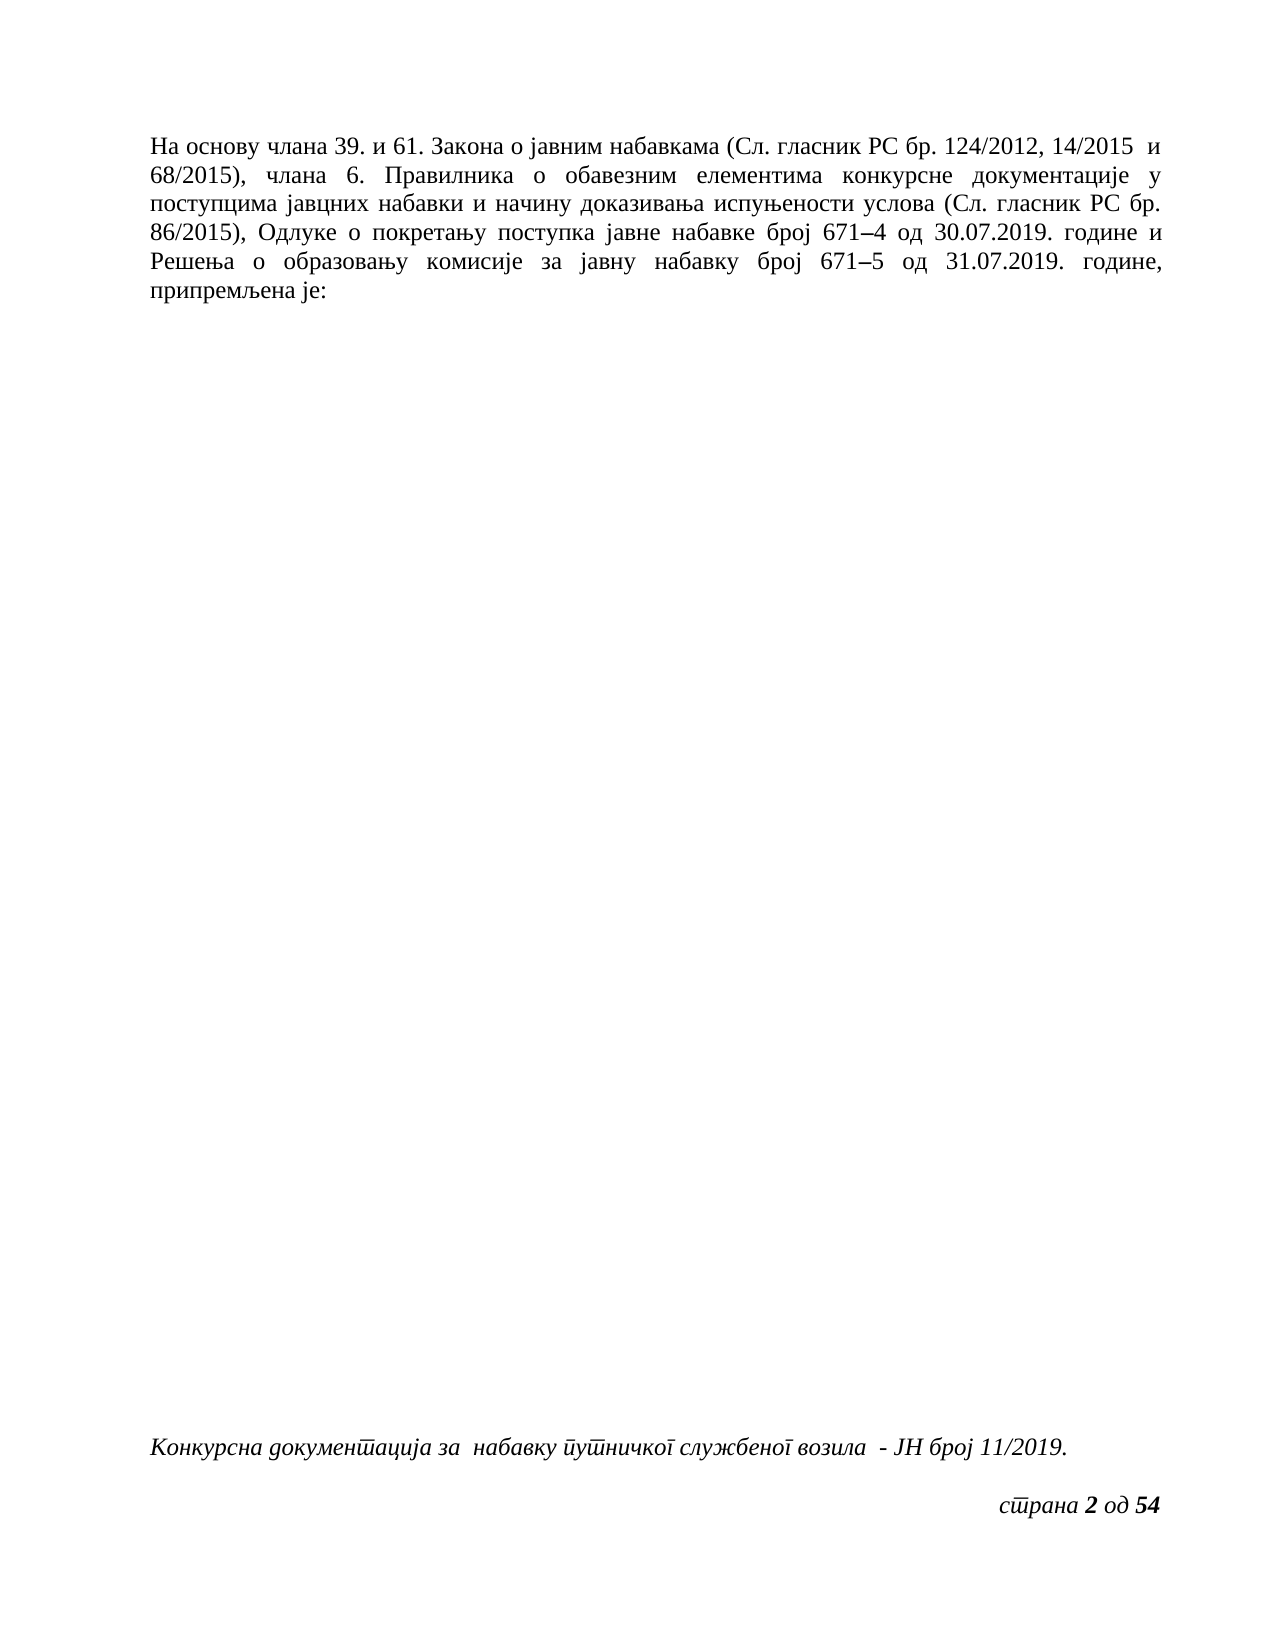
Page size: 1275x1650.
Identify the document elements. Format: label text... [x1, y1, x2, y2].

text На основу члана 39. и 61. Закона о јавним набавкама (Сл. гласник РС бр. 124/2012, 14/2015 и 68/2015), члана 6. Правилника о обавезним елементима конкурсне документације у поступцима јавцних набавки и начину доказивања испуњености услова (Сл. гласник РС бр. 86/2015), Одлуке о покретању поступка јавне набавке број 671–4 од 30.07.2019. године и Решења о образовању комисије за јавну набавку број 671–5 од 31.07.2019. године, припремљена је: [150, 131, 1162, 303]
